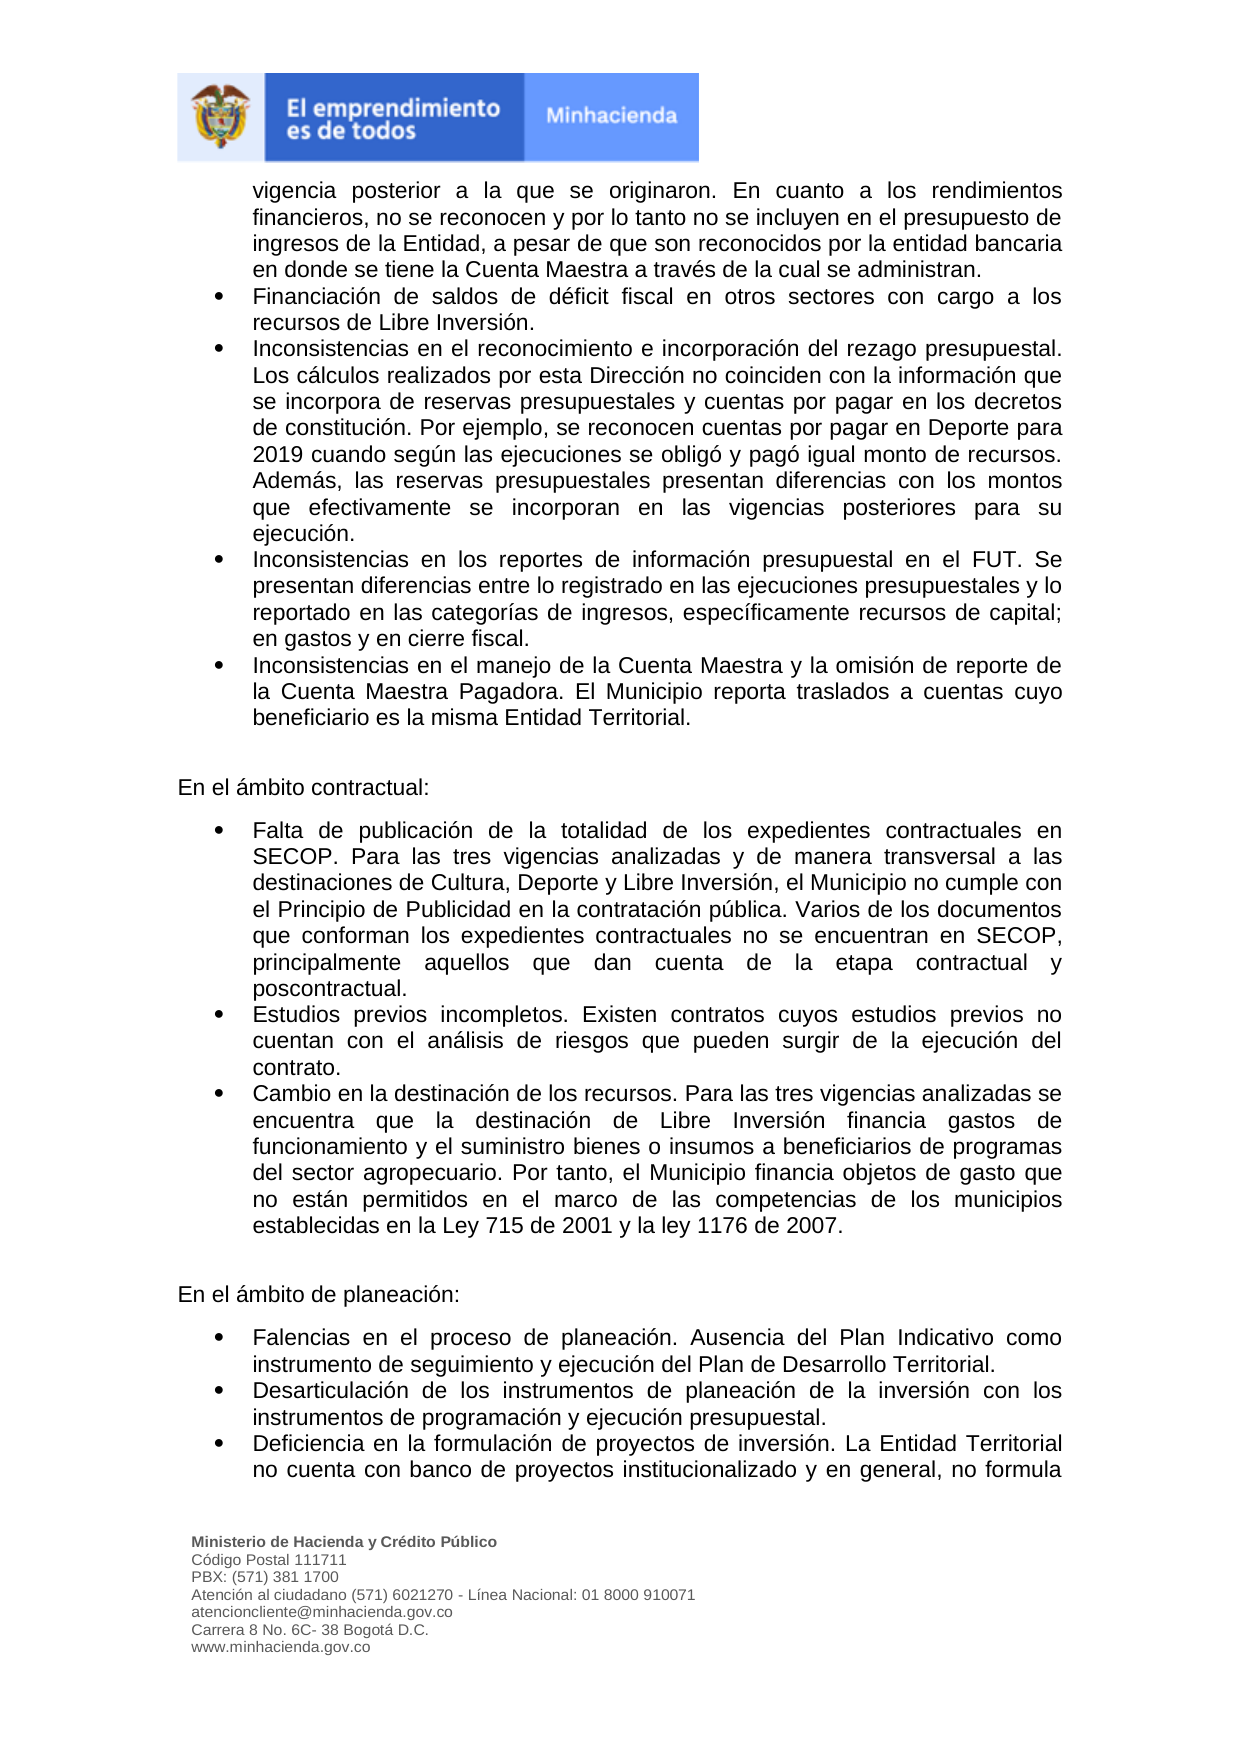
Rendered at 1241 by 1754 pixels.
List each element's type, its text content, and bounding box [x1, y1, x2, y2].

text En el ámbito contractual: [177, 774, 1063, 800]
list Desarticulación de los instrumentos de planeación de la inversión con los instrumentos de programación y ejecución presupuestal. [215, 1377, 1063, 1430]
list Inconsistencias en el manejo de la Cuenta Maestra y la omisión de reporte de la Cuenta Maestra Pagadora. El Municipio reporta traslados a cuentas cuyo beneficiario es la misma Entidad Territorial. [215, 652, 1063, 731]
list Estudios previos incompletos. Existen contratos cuyos estudios previos no cuentan con el análisis de riesgos que pueden surgir de la ejecución del contrato. [215, 1001, 1063, 1080]
list Falta de publicación de la totalidad de los expedientes contractuales en SECOP. Para las tres vigencias analizadas y de manera transversal a las destinaciones de Cultura, Deporte y Libre Inversión, el Municipio no cumple con el Principio de Publicidad en la contratación pública. Varios de los documentos que conforman los expedientes contractuales no se encuentran en SECOP, principalmente aquellos que dan cuenta de la etapa contractual y poscontractual. [215, 817, 1063, 1001]
list Falencias en el proceso de planeación. Ausencia del Plan Indicativo como instrumento de seguimiento y ejecución del Plan de Desarrollo Territorial. [215, 1324, 1063, 1377]
text En el ámbito de planeación: [177, 1281, 1063, 1308]
list Cambio en la destinación de los recursos. Para las tres vigencias analizadas se encuentra que la destinación de Libre Inversión financia gastos de funcionamiento y el suministro bienes o insumos a beneficiarios de programas del sector agropecuario. Por tanto, el Municipio financia objetos de gasto que no están permitidos en el marco de las competencias de los municipios establecidas en la Ley 715 de 2001 y la ley 1176 de 2007. [215, 1080, 1063, 1238]
picture [177, 73, 699, 163]
list Inconsistencias en el reconocimiento e incorporación del rezago presupuestal. Los cálculos realizados por esta Dirección no coinciden con la información que se incorpora de reservas presupuestales y cuentas por pagar en los decretos de constitución. Por ejemplo, se reconocen cuentas por pagar en Deporte para 2019 cuando según las ejecuciones se obligó y pagó igual monto de recursos. Además, las reservas presupuestales presentan diferencias con los montos que efectivamente se incorporan en las vigencias posteriores para su ejecución. [215, 335, 1063, 546]
list Financiación de saldos de déficit fiscal en otros sectores con cargo a los recursos de Libre Inversión. [215, 283, 1063, 335]
list Inconsistencias en los reportes de información presupuestal en el FUT. Se presentan diferencias entre lo registrado en las ejecuciones presupuestales y lo reportado en las categorías de ingresos, específicamente recursos de capital; en gastos y en cierre fiscal. [215, 546, 1063, 652]
